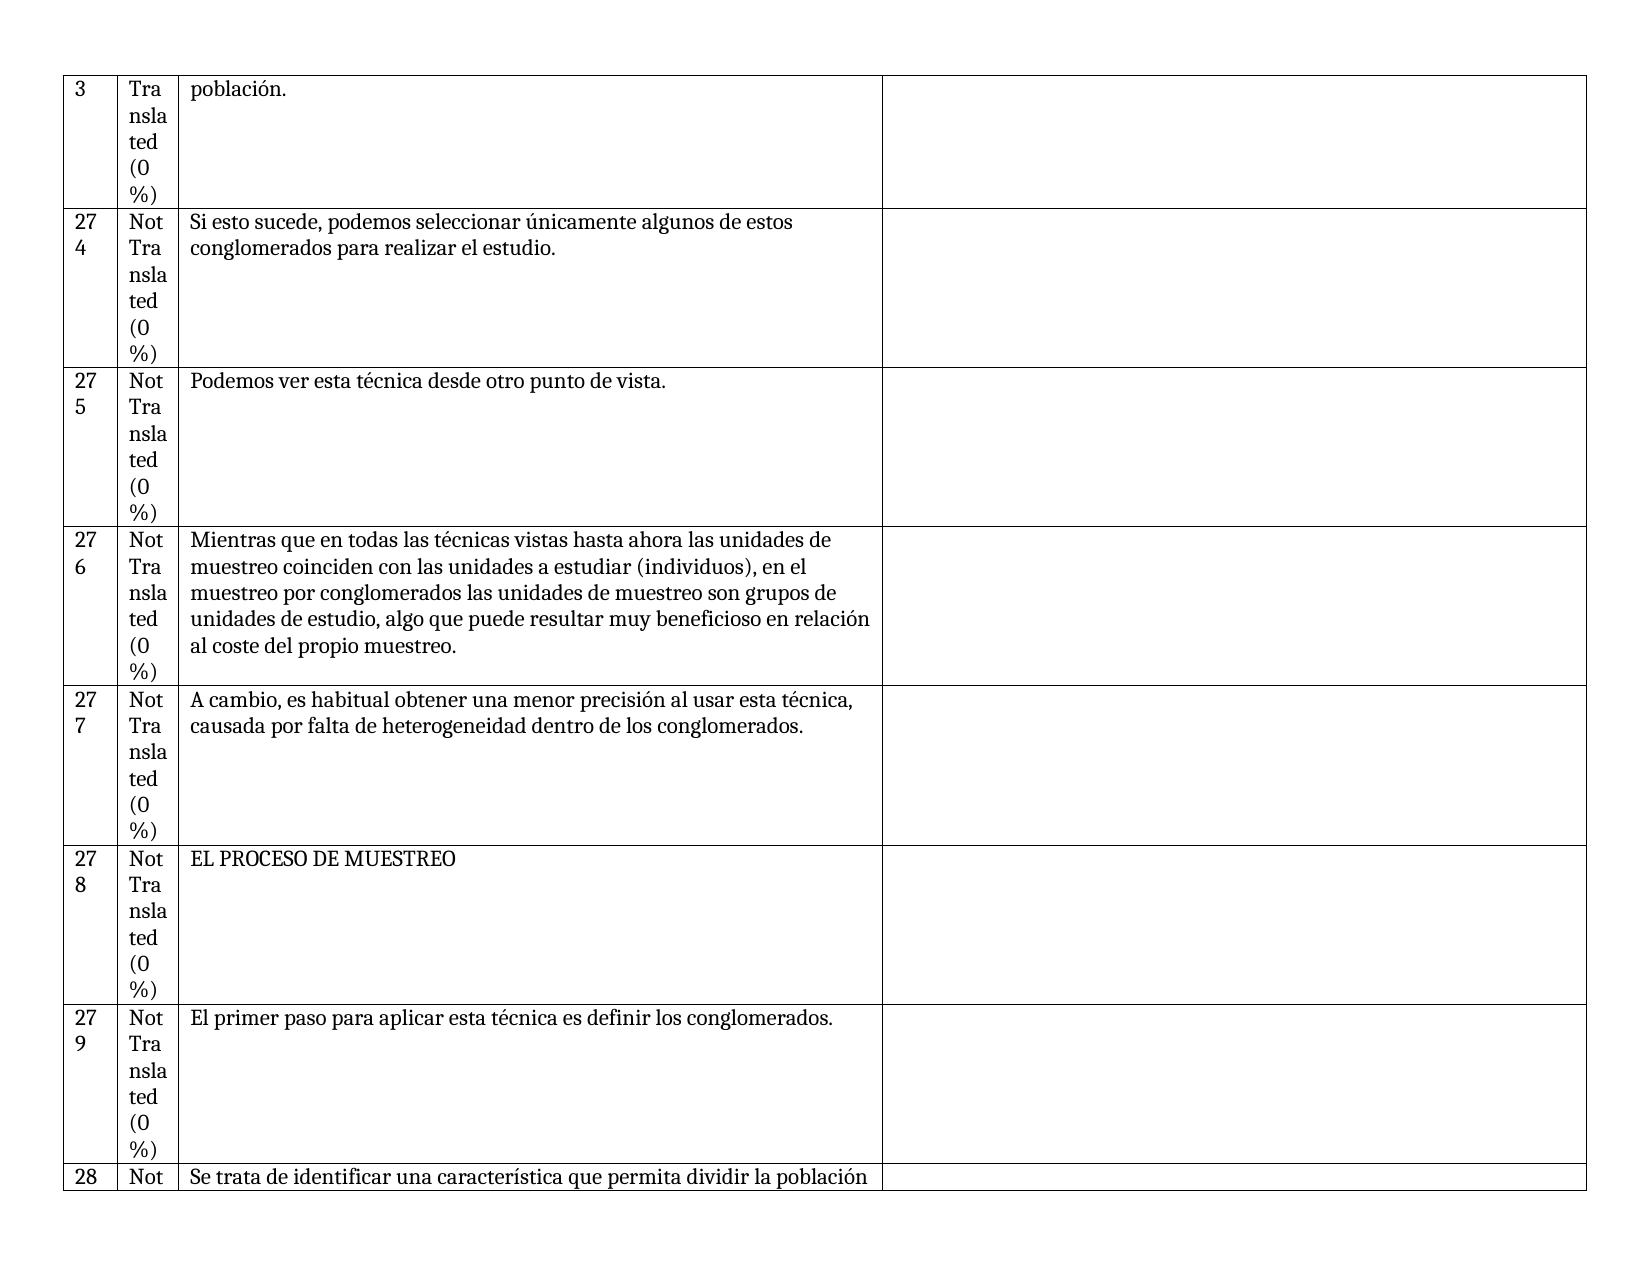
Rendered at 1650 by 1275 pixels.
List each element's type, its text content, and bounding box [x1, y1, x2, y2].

table_cell Mientras que en todas las técnicas vistas hasta ahora las unidades de muestreo coinciden con las unidades a estudiar (individuos), en el muestreo por conglomerados las unidades de muestreo son grupos de unidades de estudio, algo que puede resultar muy beneficioso en relación al coste del propio muestreo. [179, 527, 882, 685]
table_cell [883, 1005, 1586, 1163]
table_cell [64, 76, 117, 208]
table_cell Si esto sucede, podemos seleccionar únicamente algunos de estos conglomerados para realizar el estudio. [179, 209, 882, 367]
table_cell [883, 209, 1586, 367]
table_cell [883, 1164, 1586, 1190]
table_cell Not Translated (0%) [118, 527, 178, 685]
table_cell 278957e776a-e595-4c56-bfe8-e8a9e8060d1a [64, 846, 117, 1004]
table_cell Not Translated (0%) [118, 1005, 178, 1163]
table_cell Not Translated (0%) [118, 846, 178, 1004]
table_cell Not Translated (0%) [118, 209, 178, 367]
table_cell Not Translated (0%) [118, 686, 178, 844]
table_cell Not Translated (0%) [118, 368, 178, 526]
table_cell 27726ff1933-edc7-4323-a3a0-6ee29ef80361 [64, 686, 117, 844]
table_cell Not Translated (0%) [118, 76, 178, 208]
table_cell EL PROCESO DE MUESTREO [179, 846, 882, 1004]
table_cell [179, 76, 882, 208]
table_cell [883, 76, 1586, 208]
table_cell A cambio, es habitual obtener una menor precisión al usar esta técnica, causada por falta de heterogeneidad dentro de los conglomerados. [179, 686, 882, 844]
table_cell [883, 527, 1586, 685]
table_cell [883, 846, 1586, 1004]
table_cell Podemos ver esta técnica desde otro punto de vista. [179, 368, 882, 526]
table_cell 274ce8037b8-715b-4eca-8988-2b4469486307 [64, 209, 117, 367]
table_cell 27526ff1933-edc7-4323-a3a0-6ee29ef80361 [64, 368, 117, 526]
table_cell 27626ff1933-edc7-4323-a3a0-6ee29ef80361 [64, 527, 117, 685]
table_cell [179, 1164, 882, 1190]
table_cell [64, 1164, 117, 1190]
table_cell Not Translated (0%) [118, 1164, 178, 1190]
table_cell [883, 686, 1586, 844]
table_cell 2798ceda229-0f32-4b72-a433-30c44af927ec [64, 1005, 117, 1163]
table_cell [883, 368, 1586, 526]
table_cell El primer paso para aplicar esta técnica es definir los conglomerados. [179, 1005, 882, 1163]
